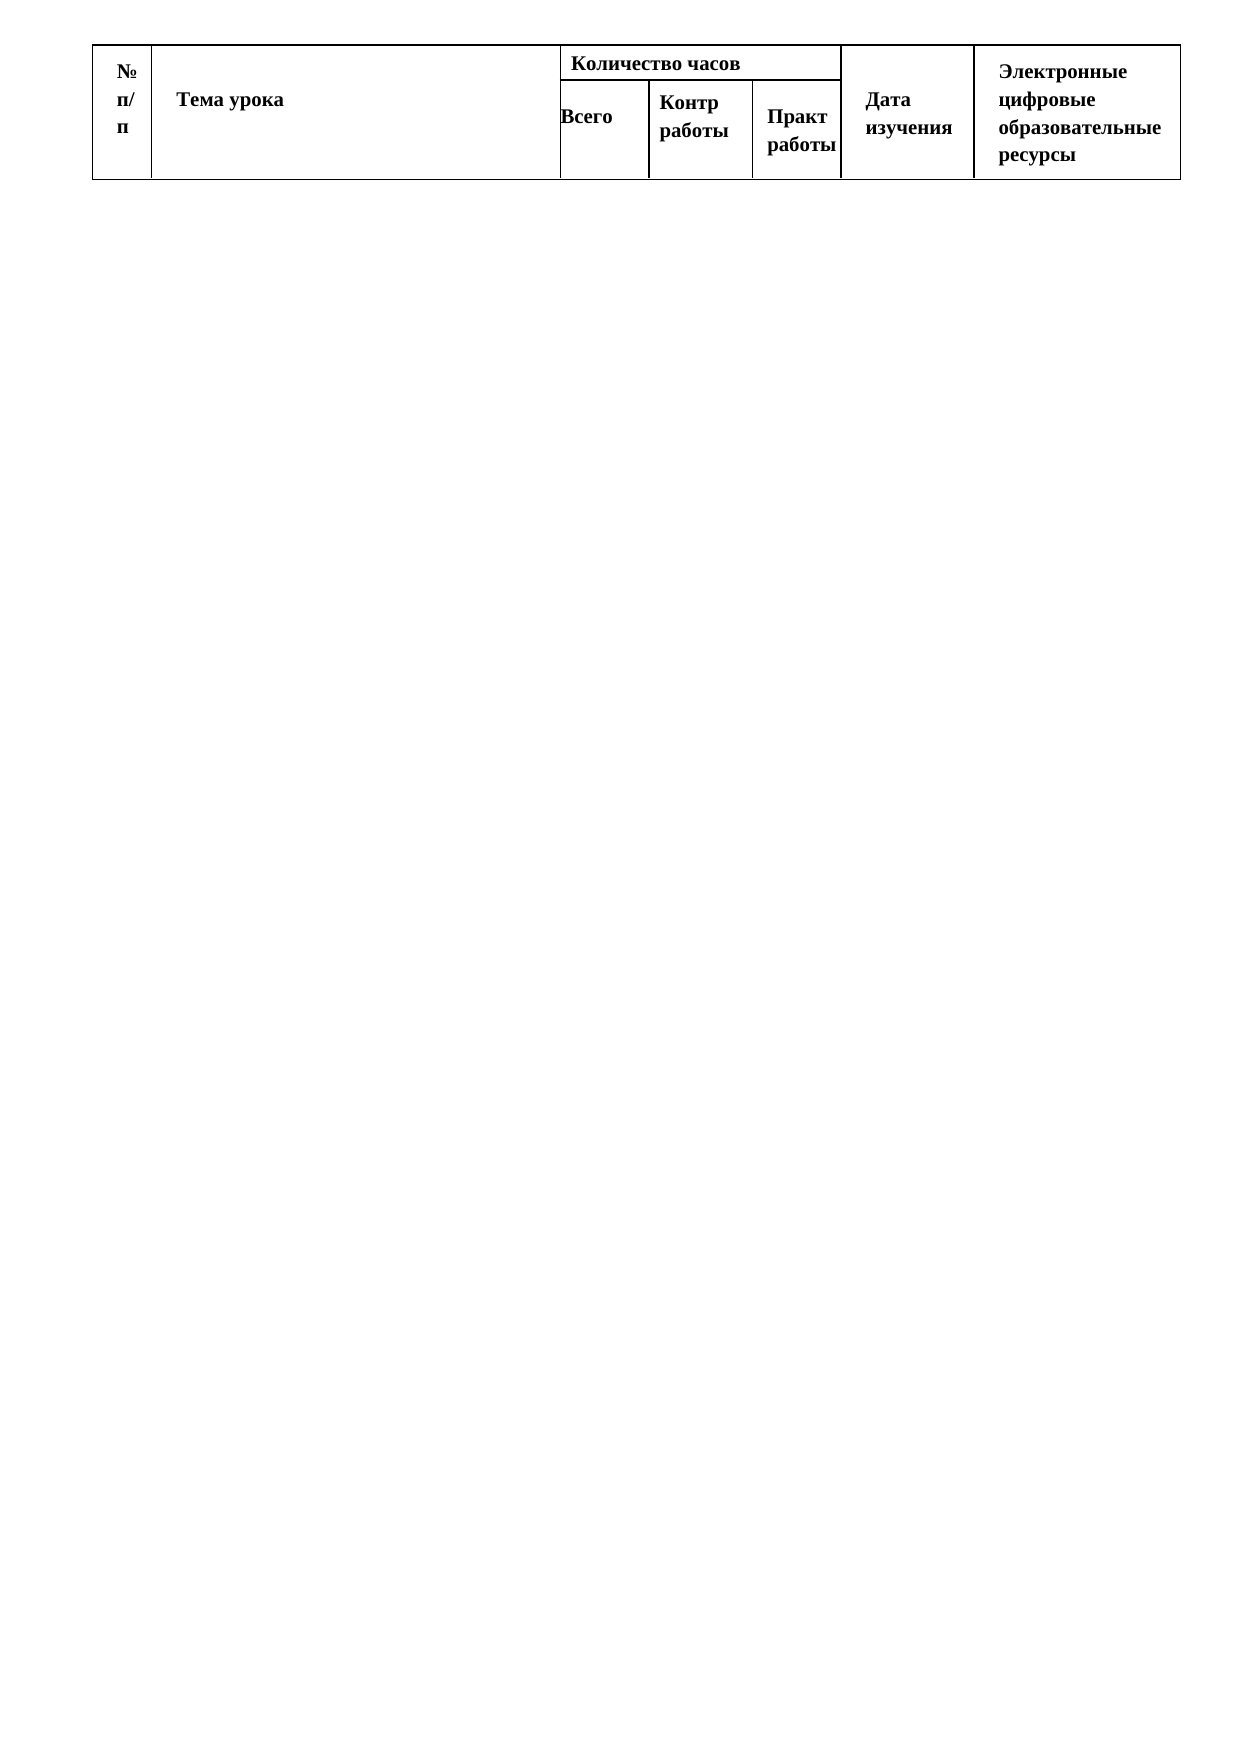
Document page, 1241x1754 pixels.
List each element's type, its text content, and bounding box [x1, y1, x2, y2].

table_header Тема урока [152, 46, 560, 178]
table_header № п/п [93, 46, 151, 178]
table_cell Контр работы [650, 81, 752, 178]
table_cell Всего [561, 81, 648, 178]
table_header Количество часов [561, 46, 840, 79]
table_header Дата изучения [842, 46, 973, 178]
table_cell Практ работы [753, 81, 840, 178]
table_header Электронные цифровые образовательные ресурсы [975, 46, 1180, 178]
